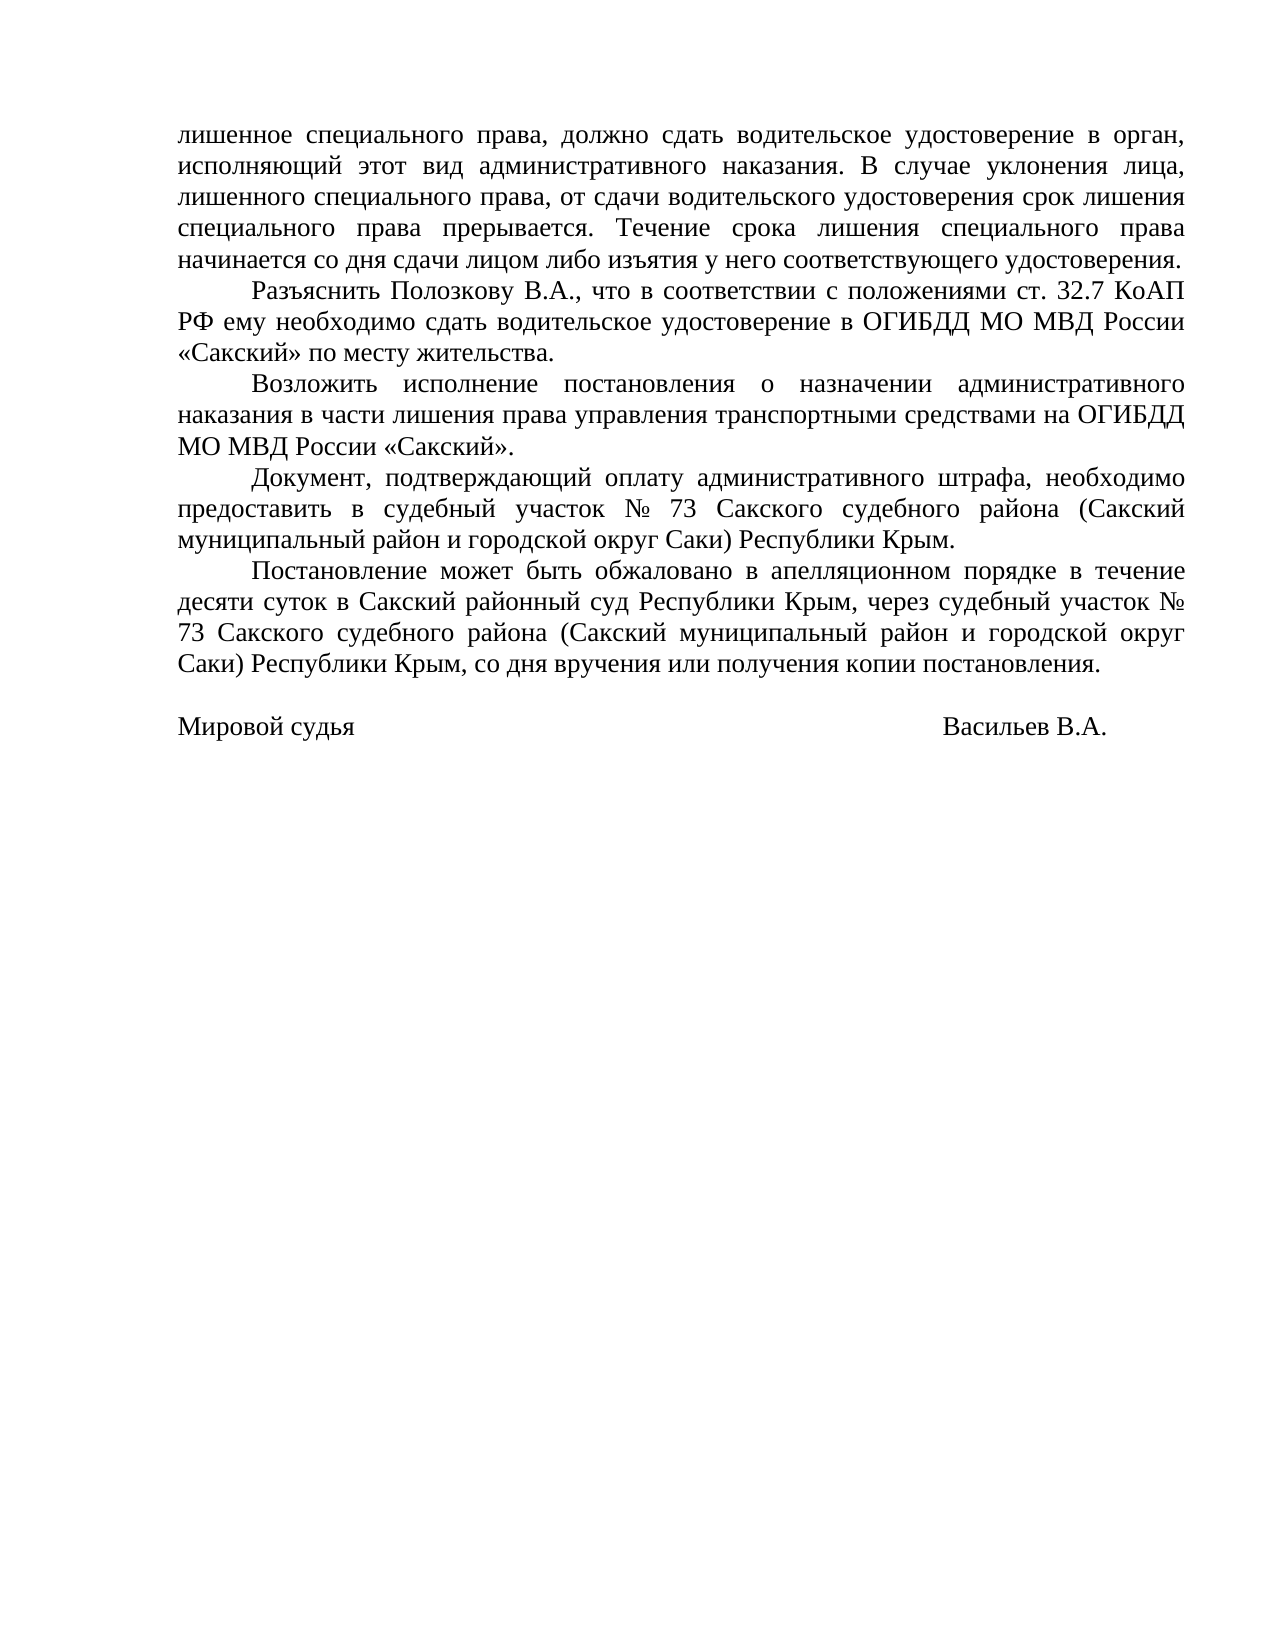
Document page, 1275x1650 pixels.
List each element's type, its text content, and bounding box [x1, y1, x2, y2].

text Документ, подтверждающий оплату административного штрафа, необходимо предоставить в судебный участок № 73 Сакского судебного района (Сакский муниципальный район и городской округ Саки) Республики Крым. [177, 461, 1186, 554]
text Мировой судья Васильев В.А. [177, 710, 1186, 741]
text Разъяснить Полозкову В.А., что в соответствии с положениями ст. 32.7 КоАП РФ ему необходимо сдать водительское удостоверение в ОГИБДД МО МВД России «Сакский» по месту жительства. [177, 274, 1186, 367]
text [177, 118, 1186, 274]
text Постановление может быть обжаловано в апелляционном порядке в течение десяти суток в Сакский районный суд Республики Крым, через судебный участок № 73 Сакского судебного района (Сакский муниципальный район и городской округ Саки) Республики Крым, со дня вручения или получения копии постановления. [177, 554, 1186, 679]
text Возложить исполнение постановления о назначении административного наказания в части лишения права управления транспортными средствами на ОГИБДД МО МВД России «Сакский». [177, 367, 1186, 461]
